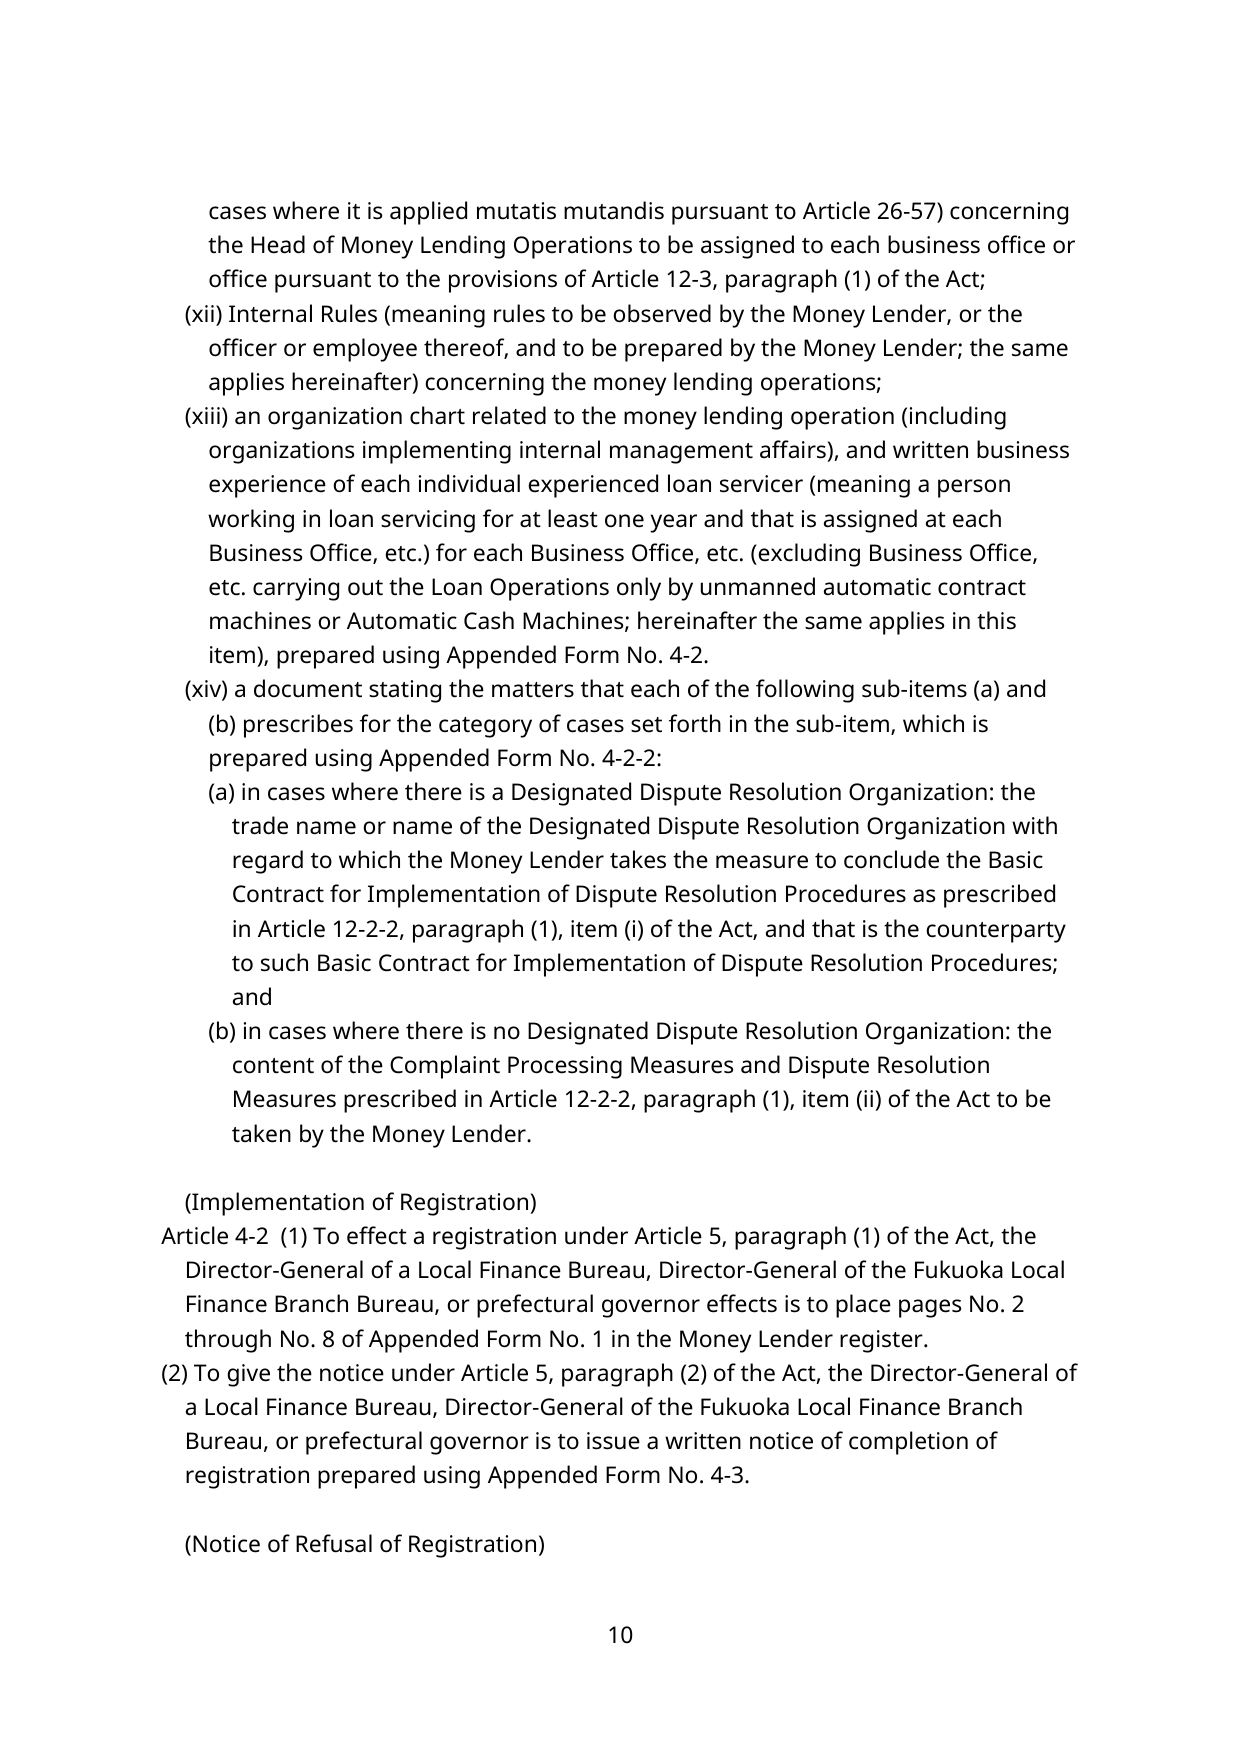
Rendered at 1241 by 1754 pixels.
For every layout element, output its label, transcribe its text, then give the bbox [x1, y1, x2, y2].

text (xiii) an organization chart related to the money lending operation (including organizations implementing internal management affairs), and written business experience of each individual experienced loan servicer (meaning a person working in loan servicing for at least one year and that is assigned at each Business Office, etc.) for each Business Office, etc. (excluding Business Office, etc. carrying out the Loan Operations only by unmanned automatic contract machines or Automatic Cash Machines; hereinafter the same applies in this item), prepared using Appended Form No. 4-2. [184, 399, 1079, 672]
text Article 4-2 (1) To effect a registration under Article 5, paragraph (1) of the Act, the Director-General of a Local Finance Bureau, Director-General of the Fukuoka Local Finance Branch Bureau, or prefectural governor effects is to place pages No. 2 through No. 8 of Appended Form No. 1 in the Money Lender register. [161, 1219, 1079, 1355]
text (xiv) a document stating the matters that each of the following sub-items (a) and (b) prescribes for the category of cases set forth in the sub-item, which is prepared using Appended Form No. 4-2-2: [184, 672, 1079, 774]
text (Notice of Refusal of Registration) [184, 1526, 1079, 1560]
text (xii) Internal Rules (meaning rules to be observed by the Money Lender, or the officer or employee thereof, and to be prepared by the Money Lender; the same applies hereinafter) concerning the money lending operations; [184, 296, 1079, 399]
text (2) To give the notice under Article 5, paragraph (2) of the Act, the Director-General of a Local Finance Bureau, Director-General of the Fukuoka Local Finance Branch Bureau, or prefectural governor is to issue a written notice of completion of registration prepared using Appended Form No. 4-3. [161, 1355, 1079, 1492]
text (a) in cases where there is a Designated Dispute Resolution Organization: the trade name or name of the Designated Dispute Resolution Organization with regard to which the Money Lender takes the measure to conclude the Basic Contract for Implementation of Dispute Resolution Procedures as prescribed in Article 12-2-2, paragraph (1), item (i) of the Act, and that is the counterparty to such Basic Contract for Implementation of Dispute Resolution Procedures; and [207, 774, 1079, 1014]
text (b) in cases where there is no Designated Dispute Resolution Organization: the content of the Complaint Processing Measures and Dispute Resolution Measures prescribed in Article 12-2-2, paragraph (1), item (ii) of the Act to be taken by the Money Lender. [207, 1014, 1079, 1150]
text (Implementation of Registration) [184, 1184, 1079, 1219]
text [184, 194, 1079, 296]
